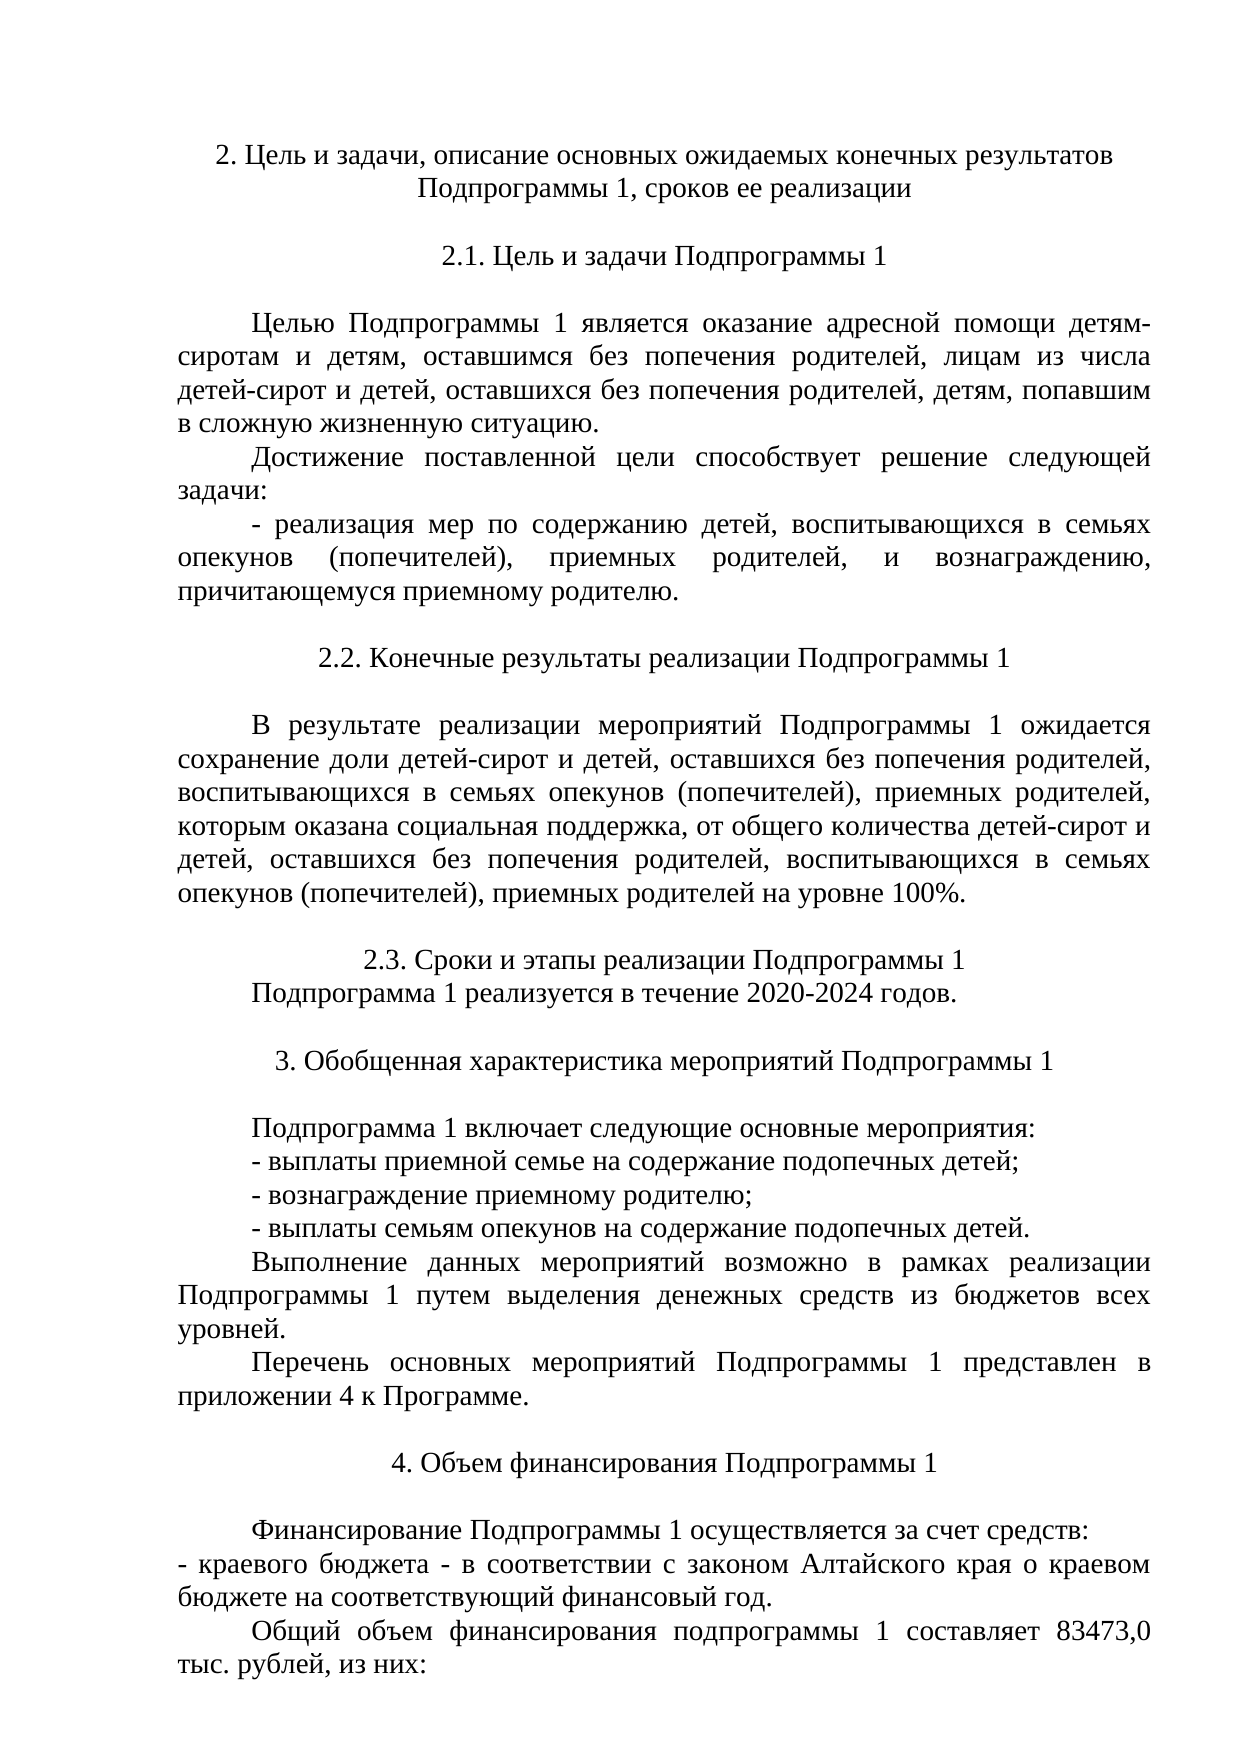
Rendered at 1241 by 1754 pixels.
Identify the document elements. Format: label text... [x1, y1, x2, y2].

text 2. Цель и задачи, описание основных ожидаемых конечных результатов Подпрограммы 1, сроков ее реализации [177, 137, 1152, 204]
text Перечень основных мероприятий Подпрограммы 1 представлен в приложении 4 к Программе. [177, 1344, 1152, 1412]
text 2.1. Цель и задачи Подпрограммы 1 [177, 238, 1152, 271]
text Подпрограмма 1 реализуется в течение 2020-2024 годов. [177, 976, 1152, 1009]
text - выплаты семьям опекунов на содержание подопечных детей. [177, 1210, 1152, 1244]
text В результате реализации мероприятий Подпрограммы 1 ожидается сохранение доли детей-сирот и детей, оставшихся без попечения родителей, воспитывающихся в семьях опекунов (попечителей), приемных родителей, которым оказана социальная поддержка, от общего количества детей-сирот и детей, оставшихся без попечения родителей, воспитывающихся в семьях опекунов (попечителей), приемных родителей на уровне 100%. [177, 707, 1152, 908]
text Целью Подпрограммы 1 является оказание адресной помощи детям-сиротам и детям, оставшимся без попечения родителей, лицам из числа детей-сирот и детей, оставшихся без попечения родителей, детям, попавшим в сложную жизненную ситуацию. [177, 305, 1152, 439]
text 2.2. Конечные результаты реализации Подпрограммы 1 [177, 640, 1152, 674]
text 2.3. Сроки и этапы реализации Подпрограммы 1 [177, 942, 1152, 976]
text 3. Обобщенная характеристика мероприятий Подпрограммы 1 [177, 1043, 1152, 1076]
text - выплаты приемной семье на содержание подопечных детей; [177, 1143, 1152, 1177]
text Общий объем финансирования подпрограммы 1 составляет 83473,0 тыс. рублей, из них: [177, 1613, 1152, 1680]
text Финансирование Подпрограммы 1 осуществляется за счет средств: [177, 1512, 1152, 1546]
text - реализация мер по содержанию детей, воспитывающихся в семьях опекунов (попечителей), приемных родителей, и вознаграждению, причитающемуся приемному родителю. [177, 506, 1152, 607]
text - вознаграждение приемному родителю; [177, 1177, 1152, 1210]
text Подпрограмма 1 включает следующие основные мероприятия: [177, 1110, 1152, 1143]
text Выполнение данных мероприятий возможно в рамках реализации Подпрограммы 1 путем выделения денежных средств из бюджетов всех уровней. [177, 1244, 1152, 1344]
text Достижение поставленной цели способствует решение следующей задачи: [177, 439, 1152, 506]
text 4. Объем финансирования Подпрограммы 1 [177, 1445, 1152, 1479]
text - краевого бюджета - в соответствии с законом Алтайского края о краевом бюджете на соответствующий финансовый год. [177, 1546, 1152, 1613]
